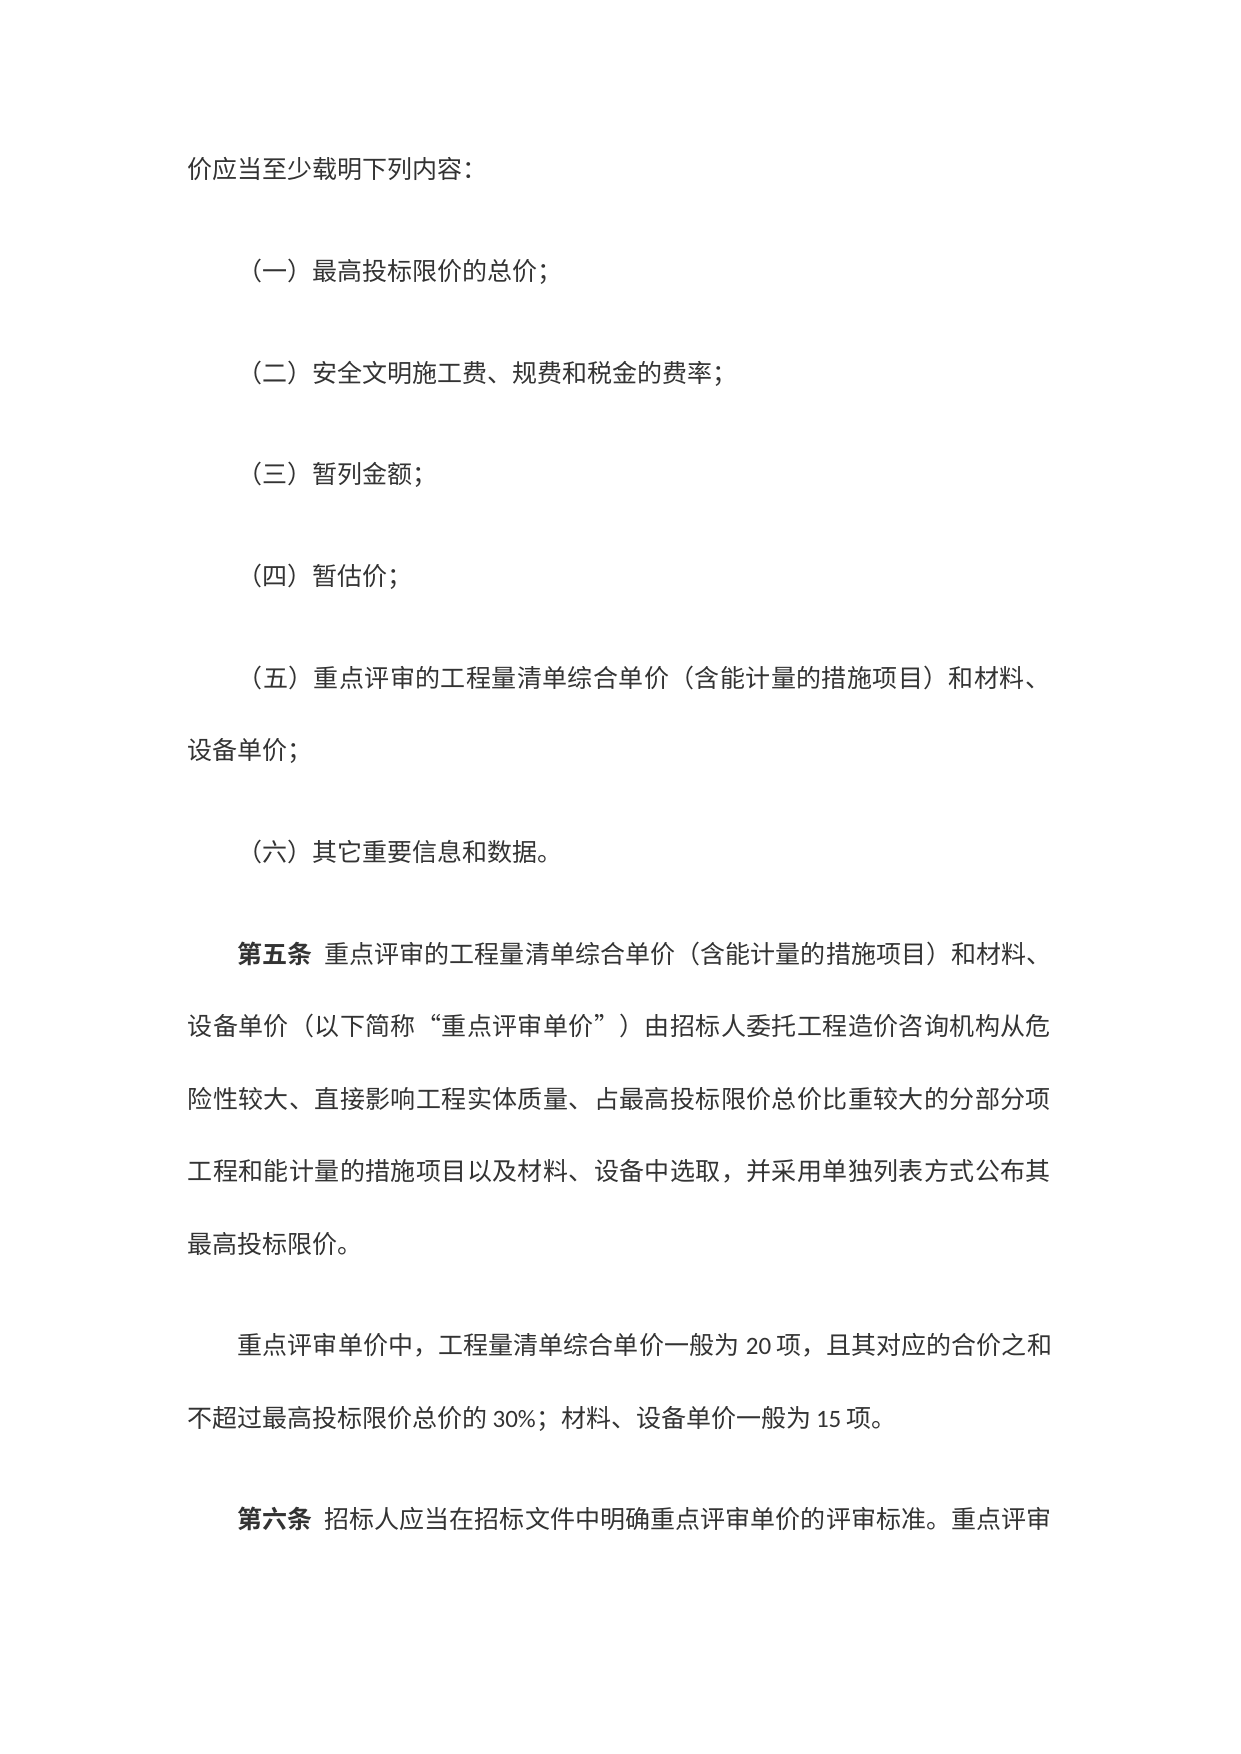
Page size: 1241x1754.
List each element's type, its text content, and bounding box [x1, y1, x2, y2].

text 第五条 重点评审的工程量清单综合单价（含能计量的措施项目）和材料、设备单价（以下简称“重点评审单价”）由招标人委托工程造价咨询机构从危险性较大、直接影响工程实体质量、占最高投标限价总价比重较大的分部分项工程和能计量的措施项目以及材料、设备中选取，并采用单独列表方式公布其最高投标限价。 [187, 934, 1053, 1260]
text （四）暂估价； [187, 557, 1053, 593]
text （一）最高投标限价的总价； [187, 252, 1053, 288]
text （六）其它重要信息和数据。 [187, 832, 1053, 869]
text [187, 1500, 1053, 1536]
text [187, 150, 1053, 186]
text （五）重点评审的工程量清单综合单价（含能计量的措施项目）和材料、设备单价； [187, 658, 1053, 767]
text （三）暂列金额； [187, 455, 1053, 491]
text （二）安全文明施工费、规费和税金的费率； [187, 353, 1053, 389]
text 重点评审单价中，工程量清单综合单价一般为20项，且其对应的合价之和不超过最高投标限价总价的30%；材料、设备单价一般为15项。 [187, 1326, 1053, 1434]
